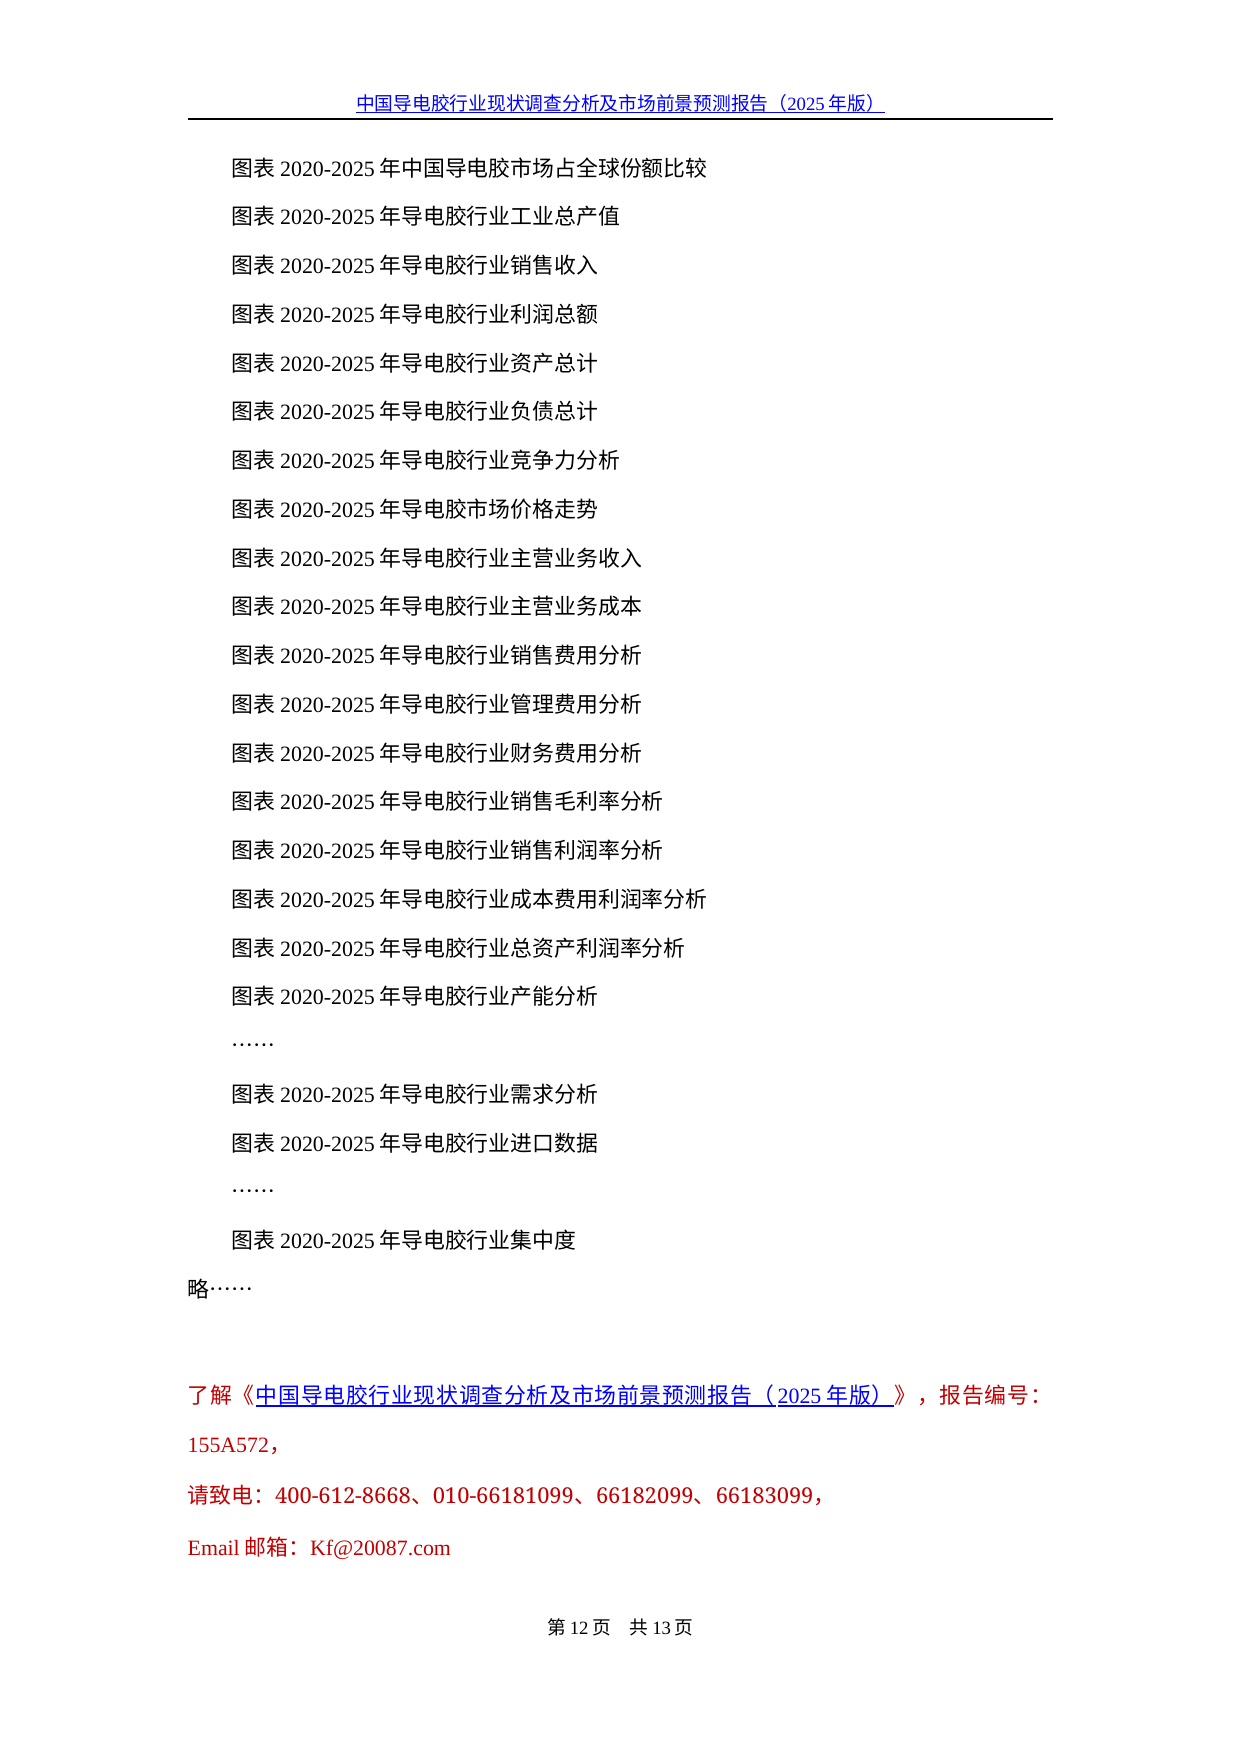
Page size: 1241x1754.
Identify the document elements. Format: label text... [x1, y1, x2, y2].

text Email邮箱：Kf@20087.com [187, 1530, 1053, 1562]
text 了解《中国导电胶行业现状调查分析及市场前景预测报告（2025年版）》，报告编号：155A572， [187, 1378, 1053, 1459]
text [187, 150, 1053, 1304]
text 请致电：400-612-8668、010-66181099、66182099、66183099， [187, 1478, 1053, 1511]
